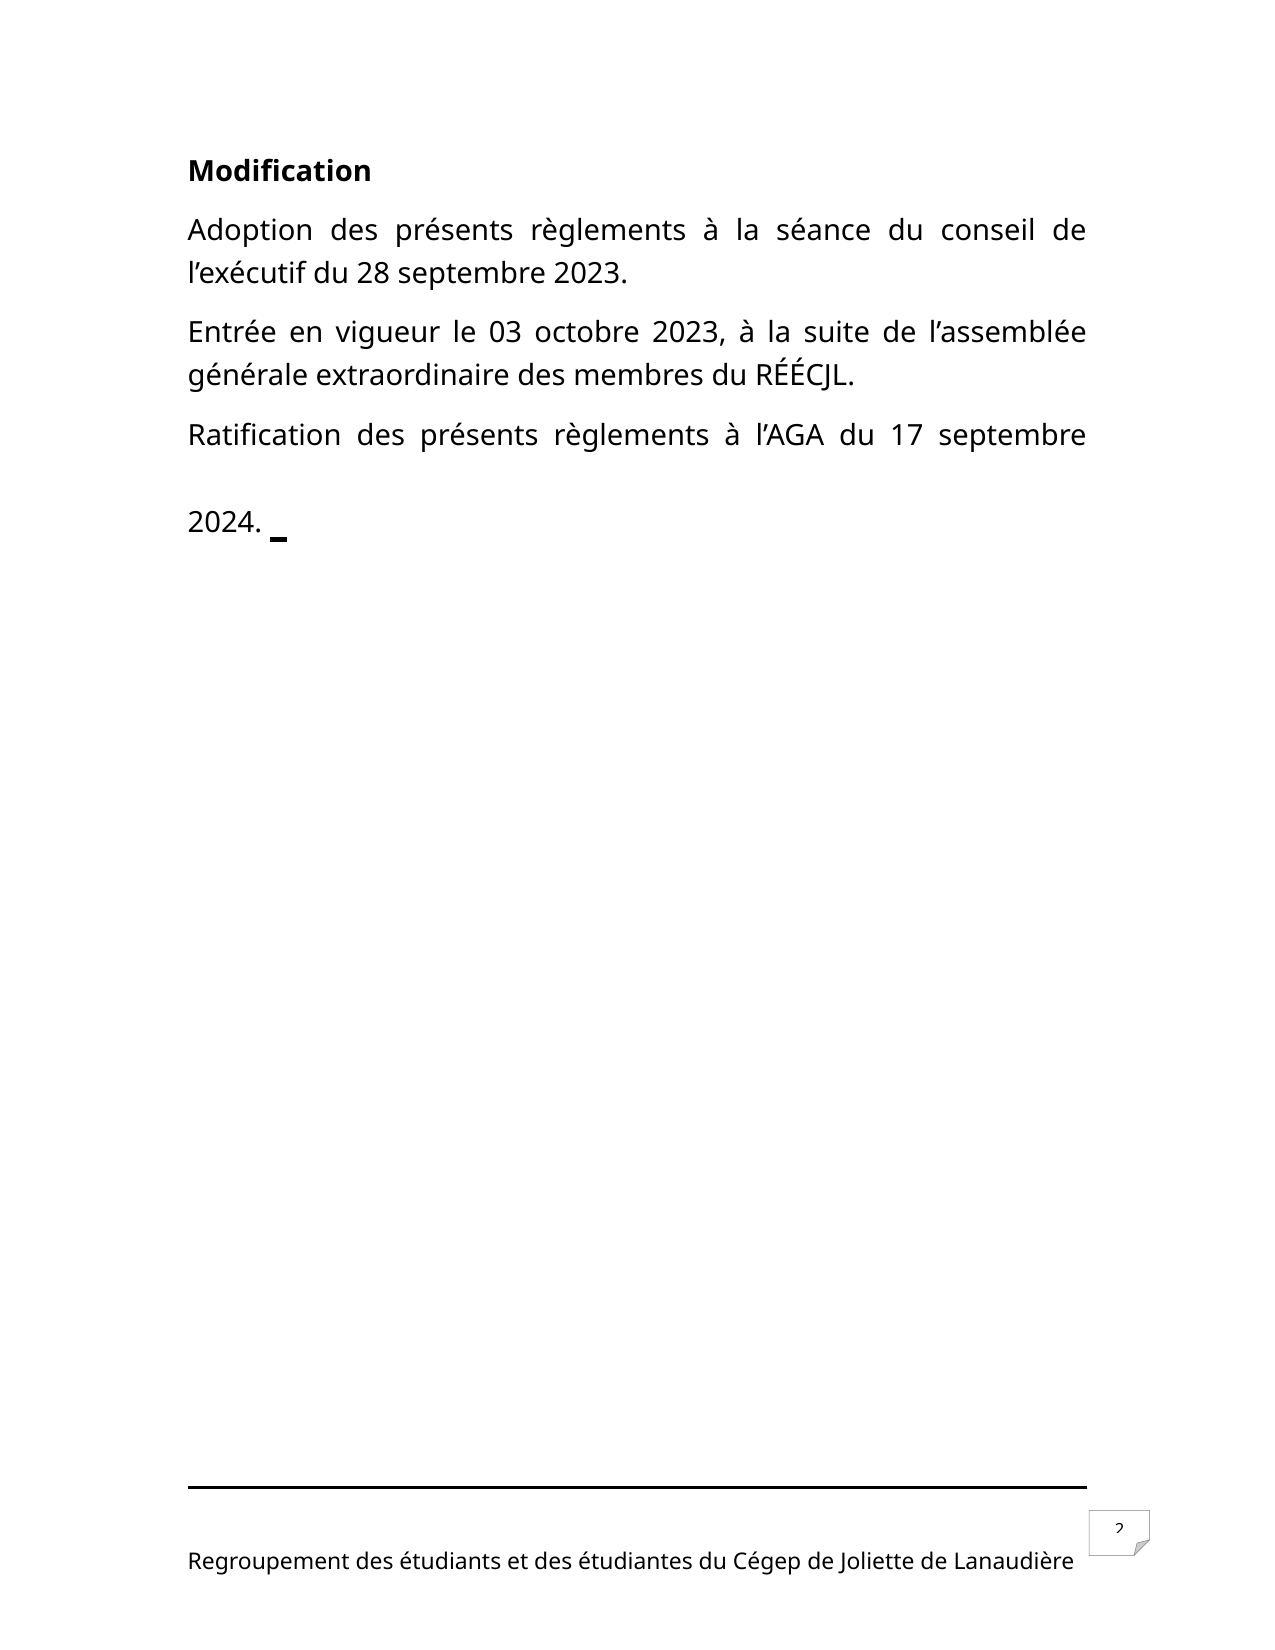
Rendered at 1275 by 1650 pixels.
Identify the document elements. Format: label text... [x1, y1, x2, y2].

text Ratification des présents règlements à l’AGA du 17 septembre 2024. [187, 414, 1087, 552]
text Modification [187, 150, 1087, 190]
text Adoption des présents règlements à la séance du conseil de l’exécutif du 28 septembre 2023. [187, 209, 1087, 292]
text Entrée en vigueur le 03 octobre 2023, à la suite de l’assemblée générale extraordinaire des membres du RÉÉCJL. [187, 312, 1087, 394]
